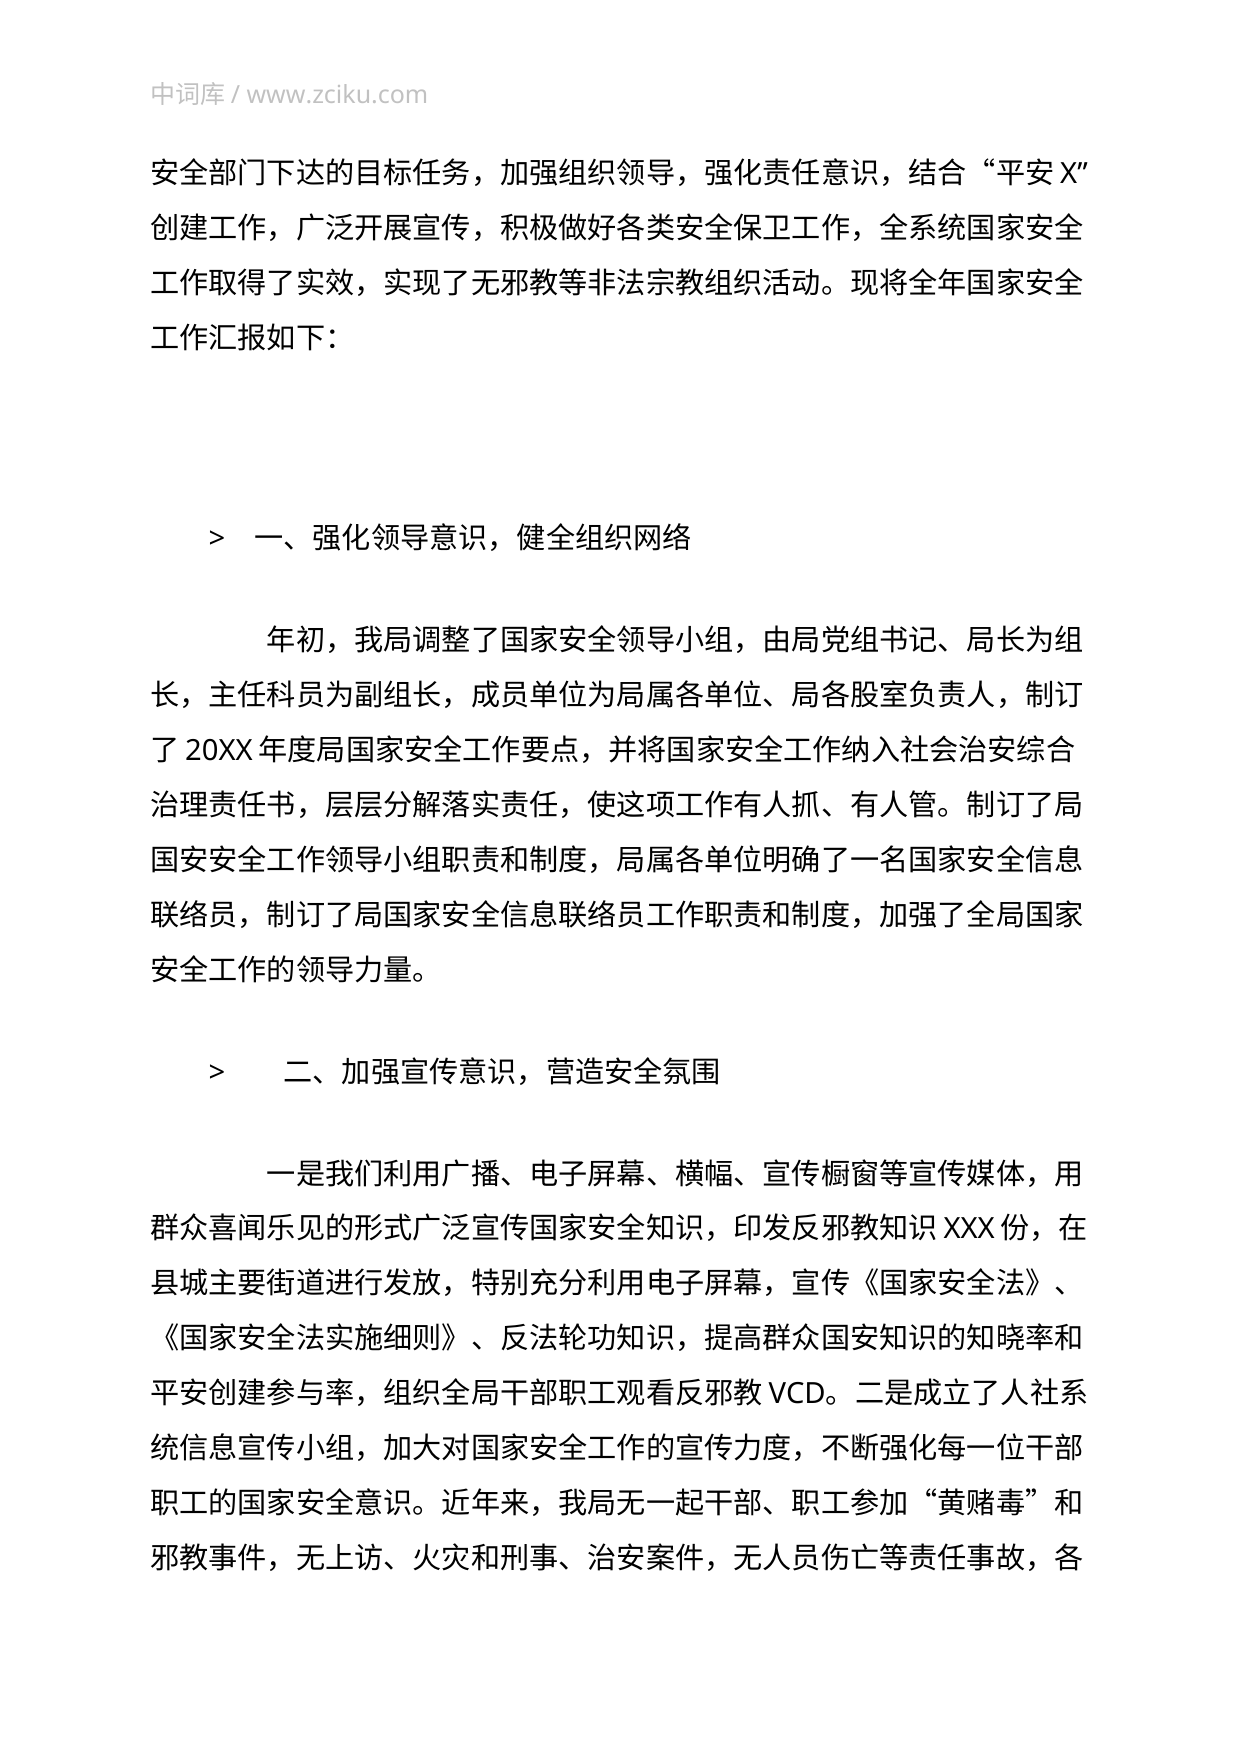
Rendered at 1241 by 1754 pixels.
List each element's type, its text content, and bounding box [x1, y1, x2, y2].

text > 一、强化领导意识，健全组织网络 [150, 515, 1090, 557]
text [150, 1150, 1090, 1577]
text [150, 150, 1090, 357]
text > 二、加强宣传意识，营造安全氛围 [150, 1048, 1090, 1091]
text 年初，我局调整了国家安全领导小组，由局党组书记、局长为组长，主任科员为副组长，成员单位为局属各单位、局各股室负责人，制订了20XX年度局国家安全工作要点，并将国家安全工作纳入社会治安综合治理责任书，层层分解落实责任，使这项工作有人抓、有人管。制订了局国安安全工作领导小组职责和制度，局属各单位明确了一名国家安全信息联络员，制订了局国家安全信息联络员工作职责和制度，加强了全局国家安全工作的领导力量。 [150, 617, 1090, 989]
